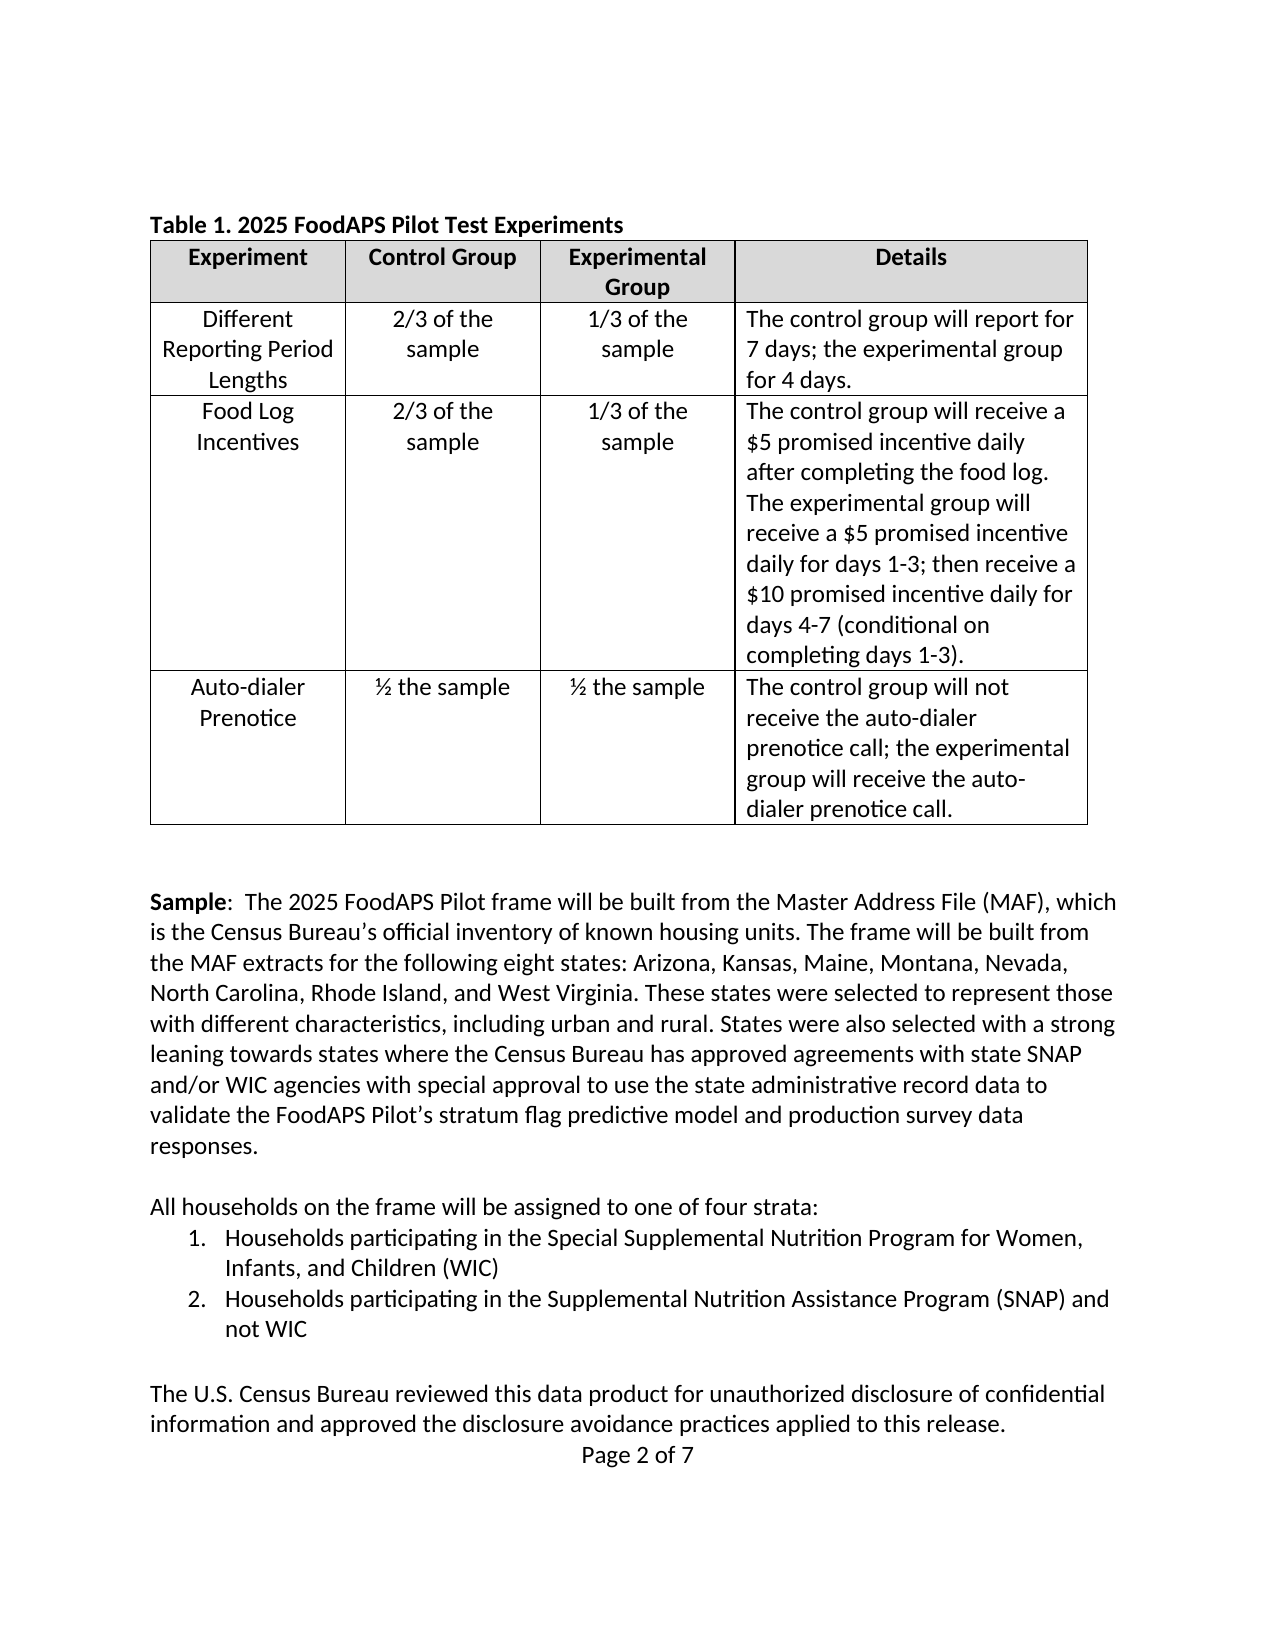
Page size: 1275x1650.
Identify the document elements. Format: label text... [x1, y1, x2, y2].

table_cell The control group will receive a $5 promised incentive daily after completing the food log. The experimental group will receive a $5 promised incentive daily for days 1-3; then receive a $10 promised incentive daily for days 4-7 (conditional on completing days 1-3). [736, 396, 1087, 670]
text Table 1. 2025 FoodAPS Pilot Test Experiments [150, 209, 1125, 240]
table_header Details [736, 241, 1087, 302]
table_cell The control group will not receive the auto-dialer prenotice call; the experimental group will receive the auto-dialer prenotice call. [736, 671, 1087, 824]
table_cell The control group will report for 7 days; the experimental group for 4 days. [736, 303, 1087, 394]
table_cell Food Log Incentives [151, 396, 345, 670]
text Sample: The 2025 FoodAPS Pilot frame will be built from the Master Address File (MAF), which is the Census Bureau’s official inventory of known housing units. The frame will be built from the MAF extracts for the following eight states: Arizona, Kansas, Maine, Montana, Nevada, North Carolina, Rhode Island, and West Virginia. These states were selected to represent those with different characteristics, including urban and rural. States were also selected with a strong leaning towards states where the Census Bureau has approved agreements with state SNAP and/or WIC agencies with special approval to use the state administrative record data to validate the FoodAPS Pilot’s stratum flag predictive model and production survey data responses. [150, 886, 1125, 1161]
table_cell 2/3 of the sample [346, 396, 540, 670]
table_header Control Group [346, 241, 540, 302]
table_cell ½ the sample [346, 671, 540, 824]
table_cell Different Reporting Period Lengths [151, 303, 345, 394]
table_cell 2/3 of the sample [346, 303, 540, 394]
table_cell Auto-dialer Prenotice [151, 671, 345, 824]
list Households participating in the Supplemental Nutrition Assistance Program (SNAP) and not WIC [187, 1283, 1125, 1344]
table_cell 1/3 of the sample [541, 396, 734, 670]
table_cell 1/3 of the sample [541, 303, 734, 394]
list Households participating in the Special Supplemental Nutrition Program for Women, Infants, and Children (WIC) [187, 1222, 1125, 1283]
table_header Experimental Group [541, 241, 734, 302]
text All households on the frame will be assigned to one of four strata: [150, 1191, 1125, 1222]
table_header Experiment [151, 241, 345, 302]
table_cell ½ the sample [541, 671, 734, 824]
